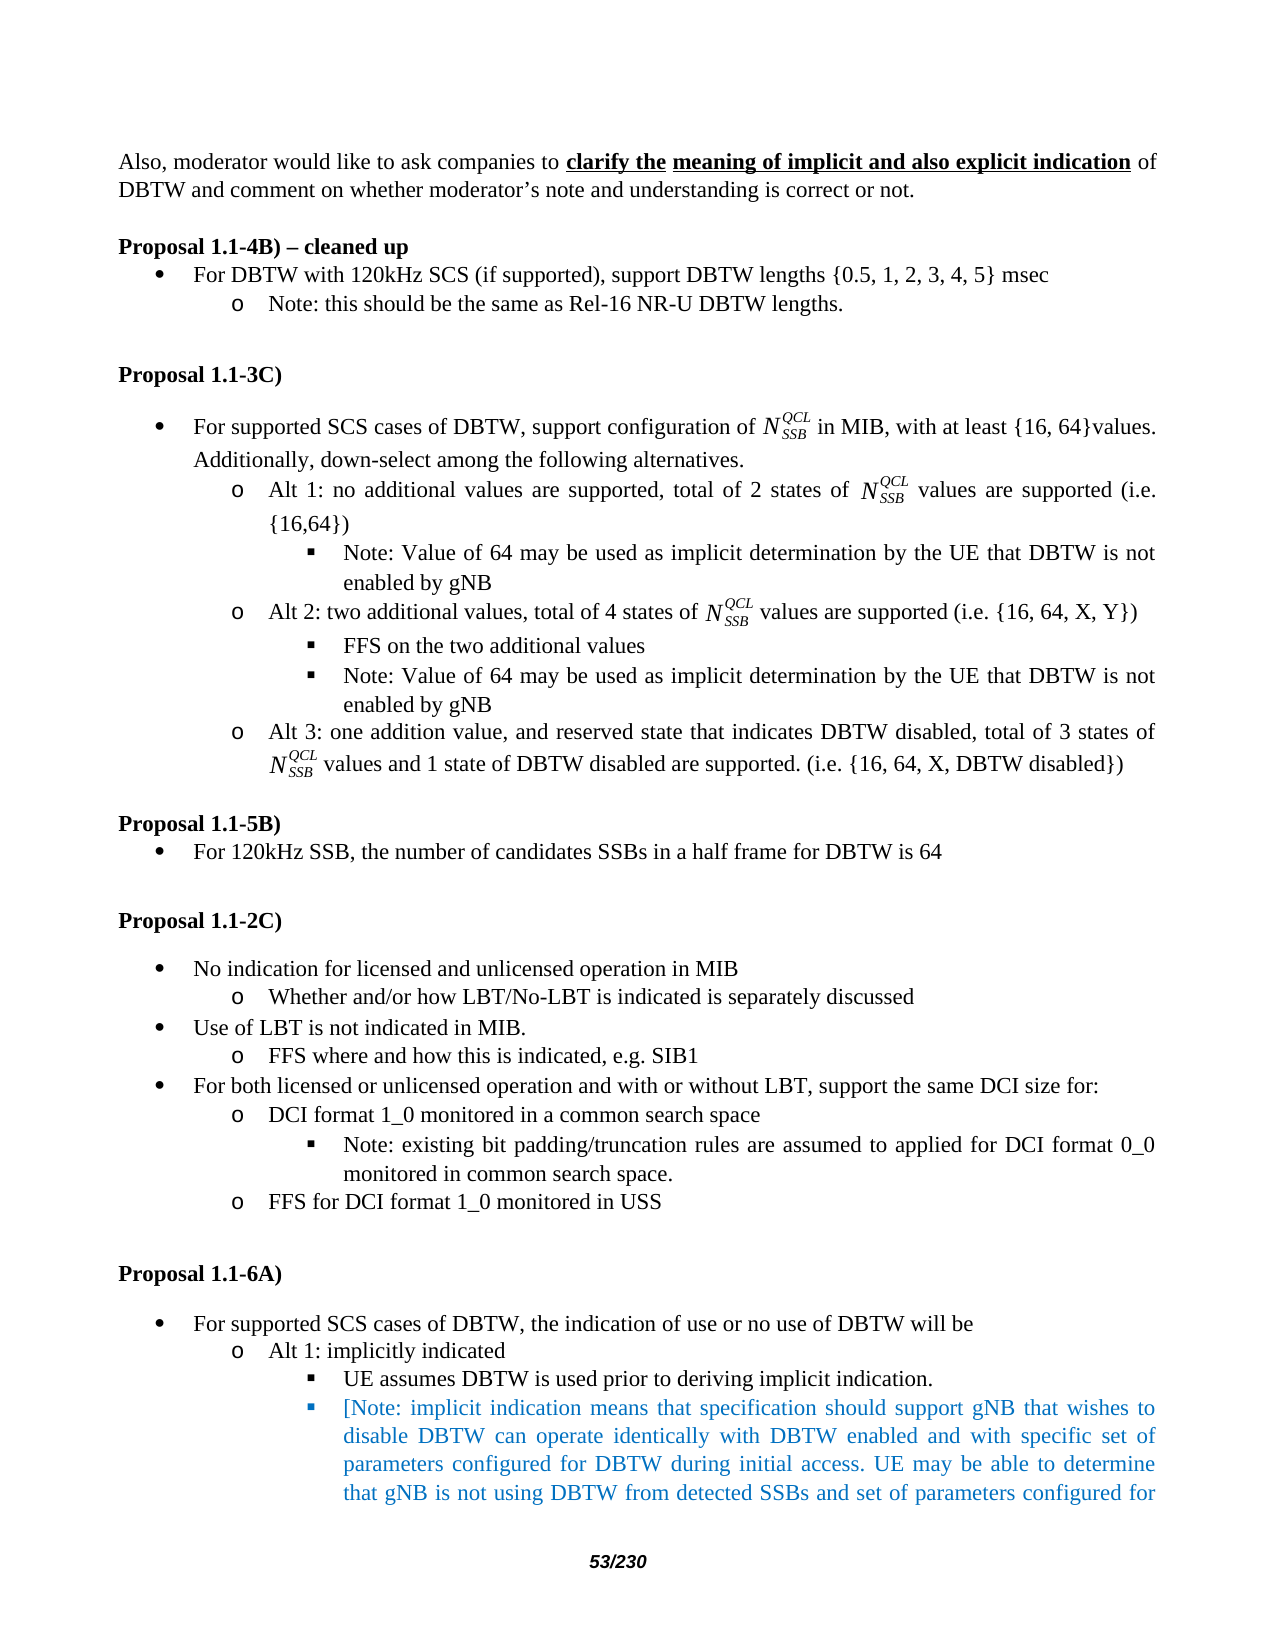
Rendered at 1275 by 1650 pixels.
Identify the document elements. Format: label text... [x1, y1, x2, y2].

list Note: Value of 64 may be used as implicit determination by the UE that DBTW is not enabled by gNB [306, 537, 1157, 595]
subtitle Proposal 1.1-2C) [118, 908, 1157, 934]
list For DBTW with 120kHz SCS (if supported), support DBTW lengths {0.5, 1, 2, 3, 4, 5} msec [156, 261, 1157, 288]
list Note: this should be the same as Rel-16 NR-U DBTW lengths. [231, 290, 1157, 318]
list For supported SCS cases of DBTW, the indication of use or no use of DBTW will be [156, 1307, 1157, 1336]
list Alt 3: one addition value, and reserved state that indicates DBTW disabled, total of 3 states of values and 1 state of DBTW disabled are supported. (i.e. {16, 64, X, DBTW disabled}) [231, 717, 1157, 781]
list For supported SCS cases of DBTW, support configuration of in MIB, with at least {16, 64}values. Additionally, down-select among the following alternatives. [156, 408, 1157, 472]
text Proposal 1.1-5B) [118, 810, 1157, 836]
subtitle Proposal 1.1-3C) [118, 361, 1157, 388]
list FFS where and how this is indicated, e.g. SIB1 [231, 1042, 1157, 1070]
list UE assumes DBTW is used prior to deriving implicit indication. [306, 1365, 1157, 1391]
text Proposal 1.1-4B) – cleaned up [118, 233, 1157, 259]
list FFS for DCI format 1_0 monitored in USS [231, 1188, 1157, 1216]
list For 120kHz SSB, the number of candidates SSBs in a half frame for DBTW is 64 [156, 838, 1157, 864]
list Alt 1: no additional values are supported, total of 2 states of values are supported (i.e. {16,64}) [231, 472, 1157, 537]
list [306, 1393, 1157, 1505]
list Alt 1: implicitly indicated [231, 1336, 1157, 1365]
list FFS on the two additional values [306, 630, 1157, 659]
subtitle Proposal 1.1-6A) [118, 1259, 1157, 1286]
list No indication for licensed and unlicensed operation in MIB [156, 955, 1157, 981]
list For both licensed or unlicensed operation and with or without LBT, support the same DCI size for: [156, 1072, 1157, 1099]
list Note: existing bit padding/truncation rules are assumed to applied for DCI format 0_0 monitored in common search space. [306, 1131, 1157, 1186]
list DCI format 1_0 monitored in a common search space [231, 1101, 1157, 1129]
list Use of LBT is not indicated in MIB. [156, 1014, 1157, 1040]
text Also, moderator would like to ask companies to clarify the meaning of implicit and also explicit indication of DBTW and comment on whether moderator’s note and understanding is correct or not. [118, 148, 1157, 202]
list Whether and/or how LBT/No-LBT is indicated is separately discussed [231, 983, 1157, 1011]
list Alt 2: two additional values, total of 4 states of values are supported (i.e. {16, 64, X, Y}) [231, 595, 1157, 630]
list Note: Value of 64 may be used as implicit determination by the UE that DBTW is not enabled by gNB [306, 659, 1157, 717]
